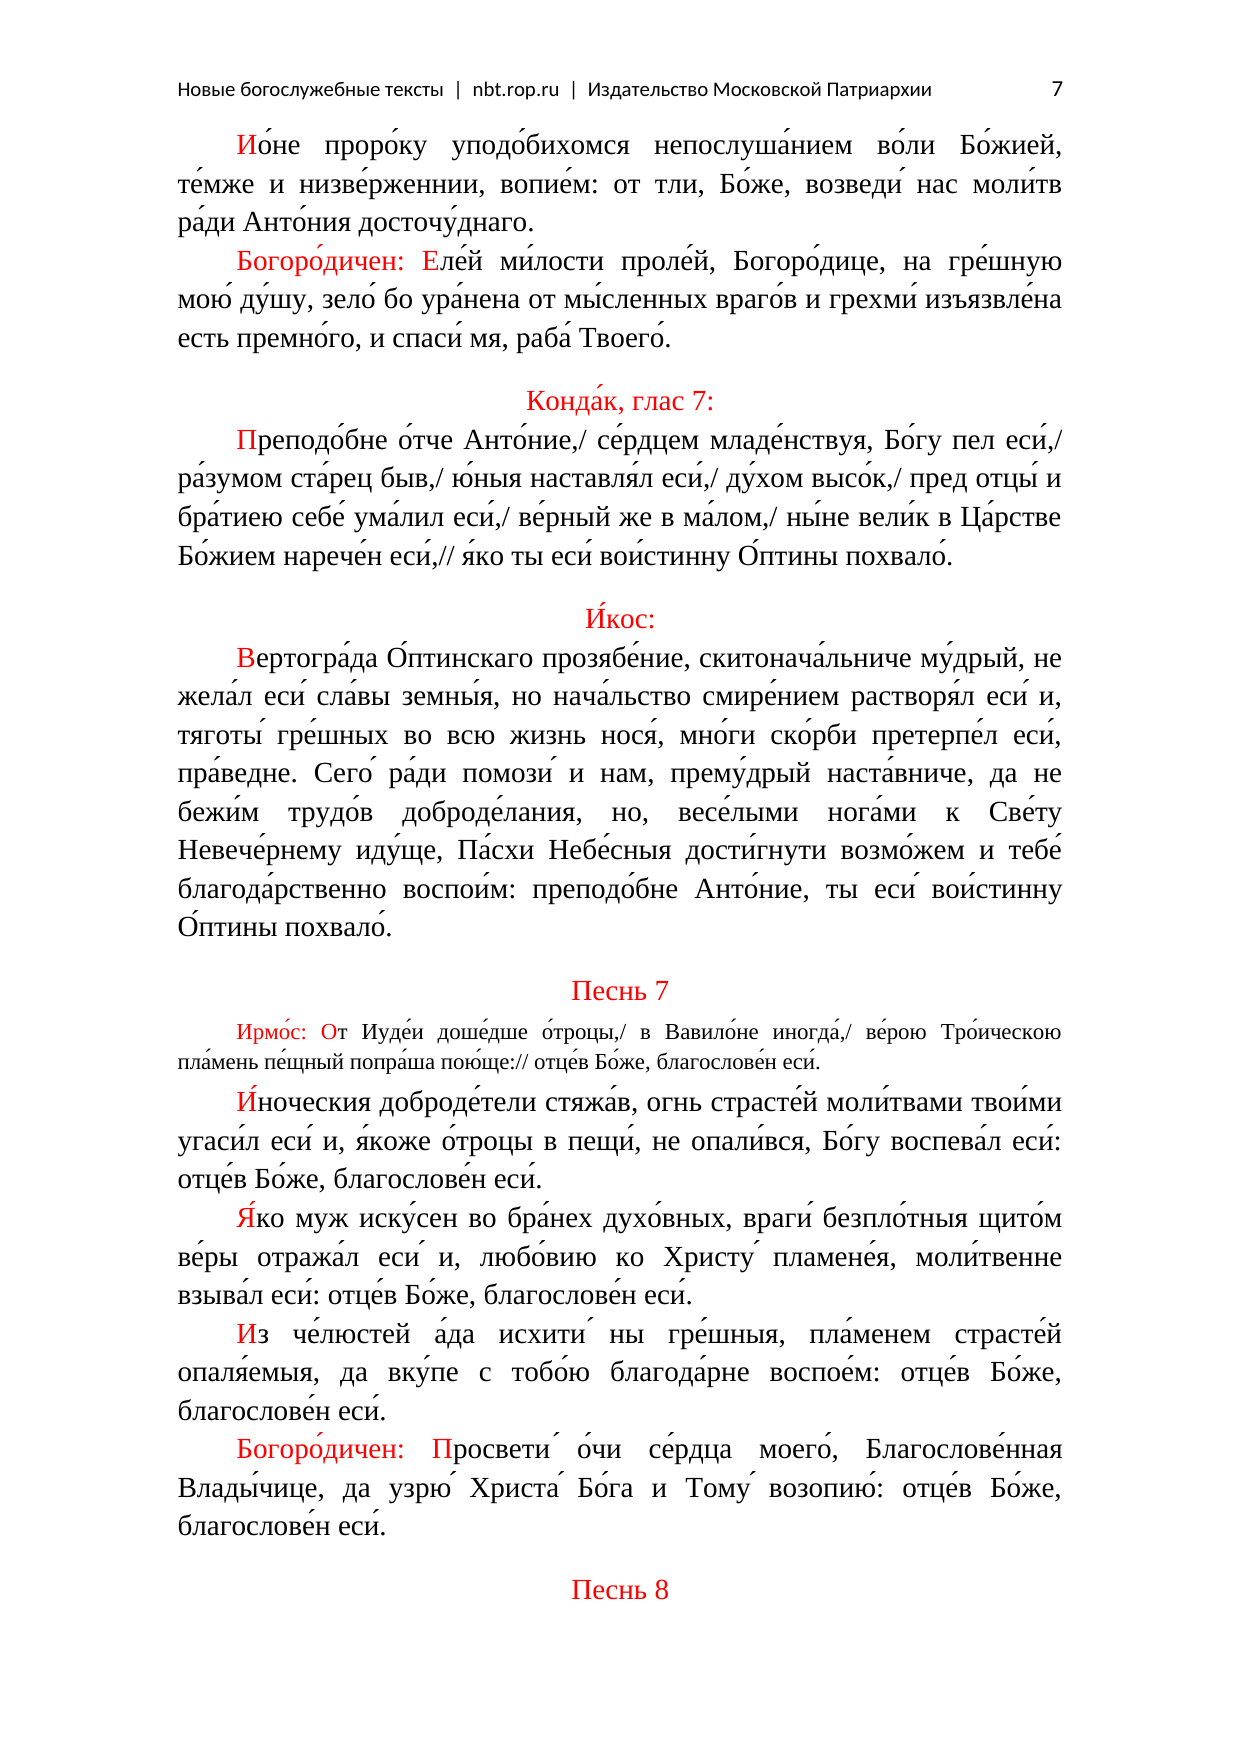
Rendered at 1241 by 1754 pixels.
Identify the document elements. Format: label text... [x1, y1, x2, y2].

text Вертогра́да О́птинскаго прозябе́ние, скитонача́льниче му́дрый, не жела́л еси́ сла́вы земны́я, но нача́льство смире́нием растворя́л еси́ и, тяготы́ гре́шных во всю жизнь нося́, мно́ги ско́рби претерпе́л еси́, пра́ведне. Сего́ ра́ди помози́ и нам, прему́дрый наста́вниче, да не бежи́м трудо́в доброде́лания, но, весе́лыми нога́ми к Све́ту Невече́рнему иду́ще, Па́схи Небе́сныя дости́гнути возмо́жем и тебе́ благода́рственно воспои́м: преподо́бне Анто́ние, ты еси́ вои́стинну О́птины похвало́. [177, 640, 1063, 943]
text И́кос: [177, 601, 1063, 635]
text Богоро́дичен: Еле́й ми́лости проле́й, Богоро́дице, на гре́шную мою́ ду́шу, зело́ бо ура́нена от мы́сленных враго́в и грехми́ изъязвле́на есть премно́го, и спаси́ мя, раба́ Твоего́. [177, 243, 1063, 353]
text Из че́люстей а́да исхити́ ны гре́шныя, пла́менем страсте́й опаля́емыя, да вку́пе с тобо́ю благода́рне воспое́м: отце́в Бо́же, благослове́н еси́. [177, 1316, 1063, 1426]
text Я́ко муж иску́сен во бра́нех духо́вных, враги́ безпло́тныя щито́м ве́ры отража́л еси́ и, любо́вию ко Христу́ пламене́я, моли́твенне взыва́л еси́: отце́в Бо́же, благослове́н еси́. [177, 1200, 1063, 1311]
text Песнь 8 [177, 1572, 1063, 1606]
text Богоро́дичен: Просвети́ о́чи се́рдца моего́, Благослове́нная Влады́чице, да узрю́ Христа́ Бо́га и Тому́ возопию́: отце́в Бо́же, благослове́н еси́. [177, 1431, 1063, 1542]
text Песнь 7 [177, 973, 1063, 1007]
text Преподо́бне о́тче Анто́ние,/ се́рдцем младе́нствуя, Бо́гу пел еси́,/ ра́зумом ста́рец быв,/ ю́ныя наставля́л еси́,/ ду́хом высо́к,/ пред отцы́ и бра́тиею себе́ ума́лил еси́,/ ве́рный же в ма́лом,/ ны́не вели́к в Ца́рстве Бо́жием нарече́н еси́,// я́ко ты еси́ вои́стинну О́птины похвало́. [177, 422, 1063, 571]
text Конда́к, глас 7: [177, 383, 1063, 417]
text Ио́не проро́ку уподо́бихомся непослуша́нием во́ли Бо́жией, те́мже и низве́рженнии, вопие́м: от тли, Бо́же, возведи́ нас моли́тв ра́ди Анто́ния досточу́днаго. [177, 127, 1063, 238]
text Ирмо́с: От Иуде́и доше́дше о́троцы,/ в Вавило́не иногда́,/ ве́рою Тро́ическою пла́мень пе́щный попра́ша пою́ще:// отце́в Бо́же, благослове́н еси́. [177, 1018, 1063, 1074]
text И́ноческия доброде́тели стяжа́в, огнь страсте́й моли́твами твои́ми угаси́л еси́ и, я́коже о́троцы в пещи́, не опали́вся, Бо́гу воспева́л еси́: отце́в Бо́же, благослове́н еси́. [177, 1084, 1063, 1195]
